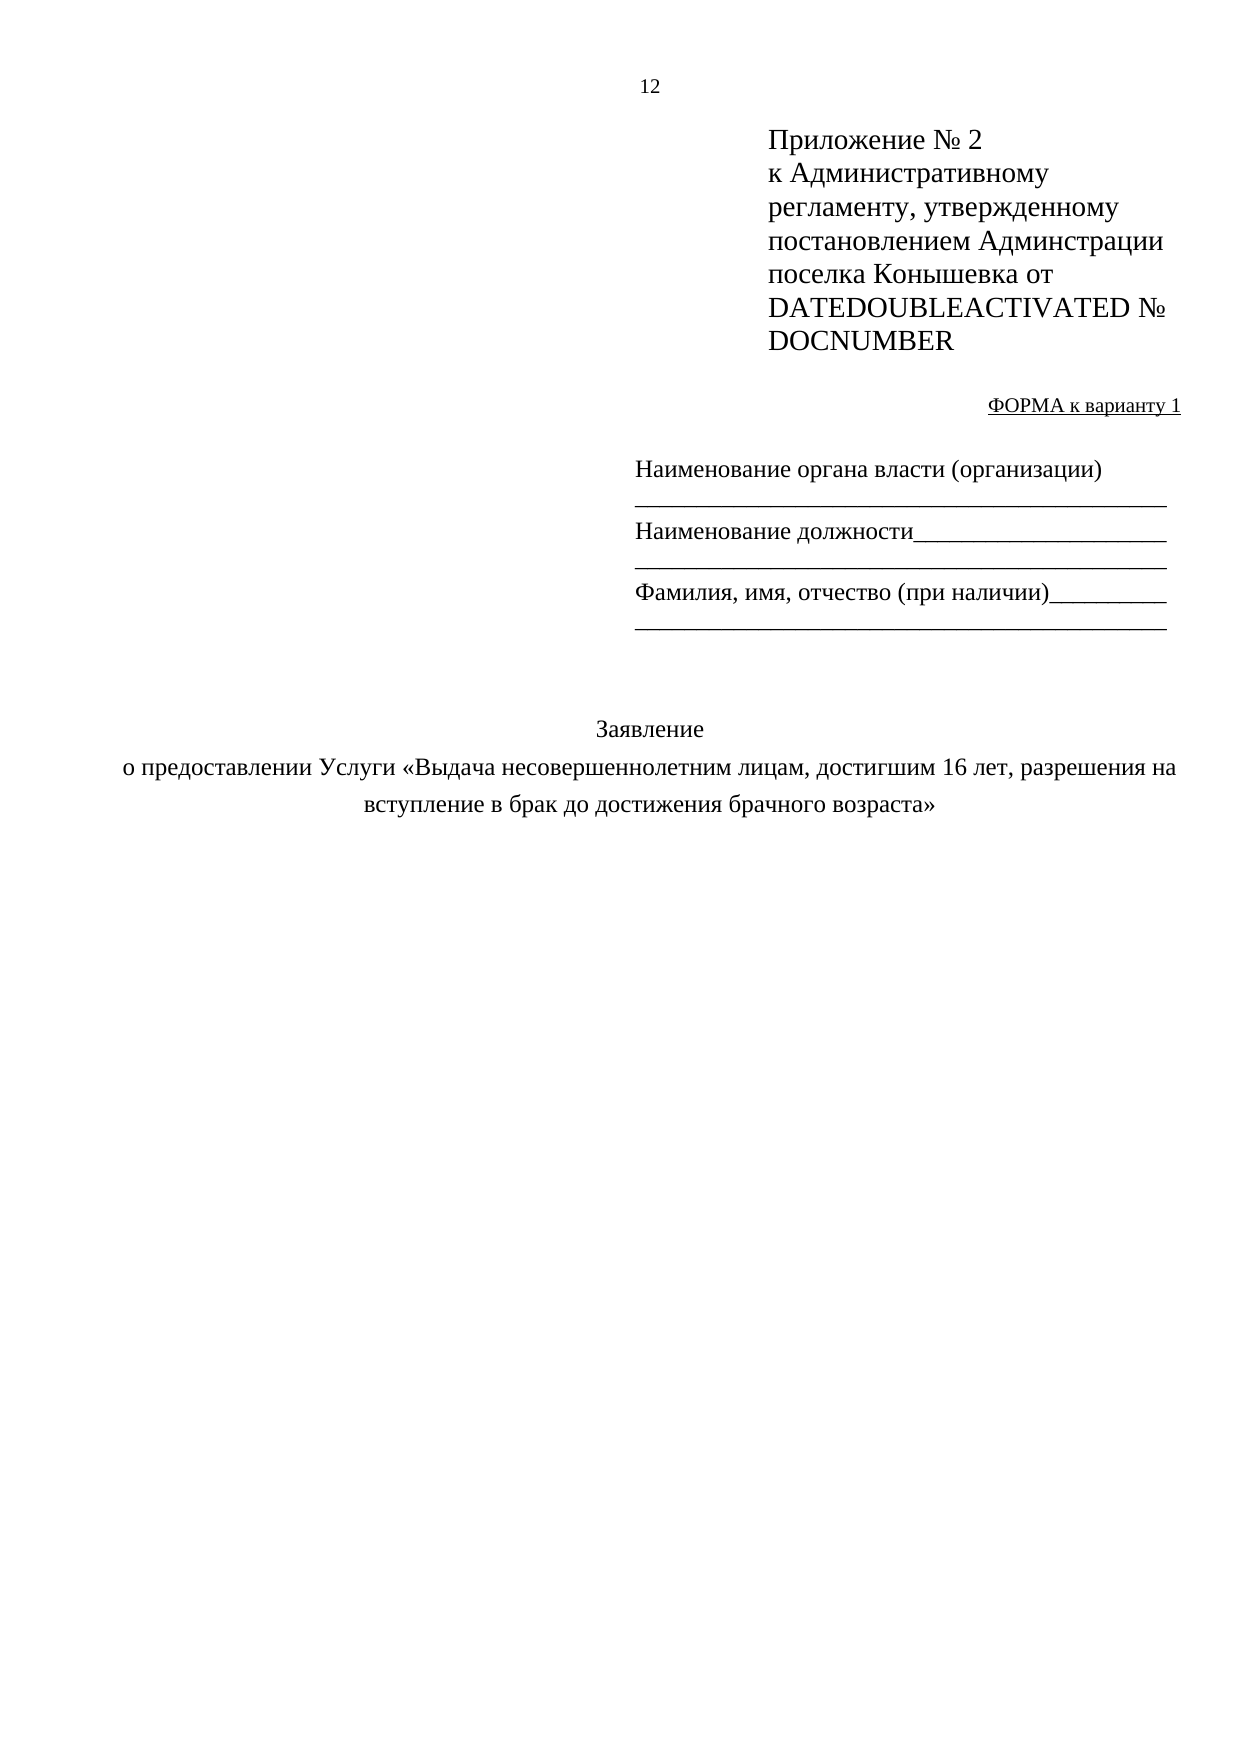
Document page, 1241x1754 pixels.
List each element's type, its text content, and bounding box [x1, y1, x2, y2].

text Приложение № 2 [768, 122, 1181, 156]
text ФОРМА к варианту 1 [193, 393, 1181, 417]
text Наименование органа власти (организации) [635, 448, 1181, 485]
text о предоставлении Услуги «Выдача несовершеннолетним лицам, достигшим 16 лет, разрешения на вступление в брак до достижения брачного возраста» [118, 745, 1181, 820]
text Наименование должности [635, 509, 1181, 547]
text к Административному регламенту, утвержденному постановлением Админстрации поселка Конышевка от DATEDOUBLEACTIVATED № DOCNUMBER [768, 156, 1181, 357]
text Фамилия, имя, отчество (при наличии) [635, 571, 1181, 608]
text Заявление [118, 707, 1181, 745]
